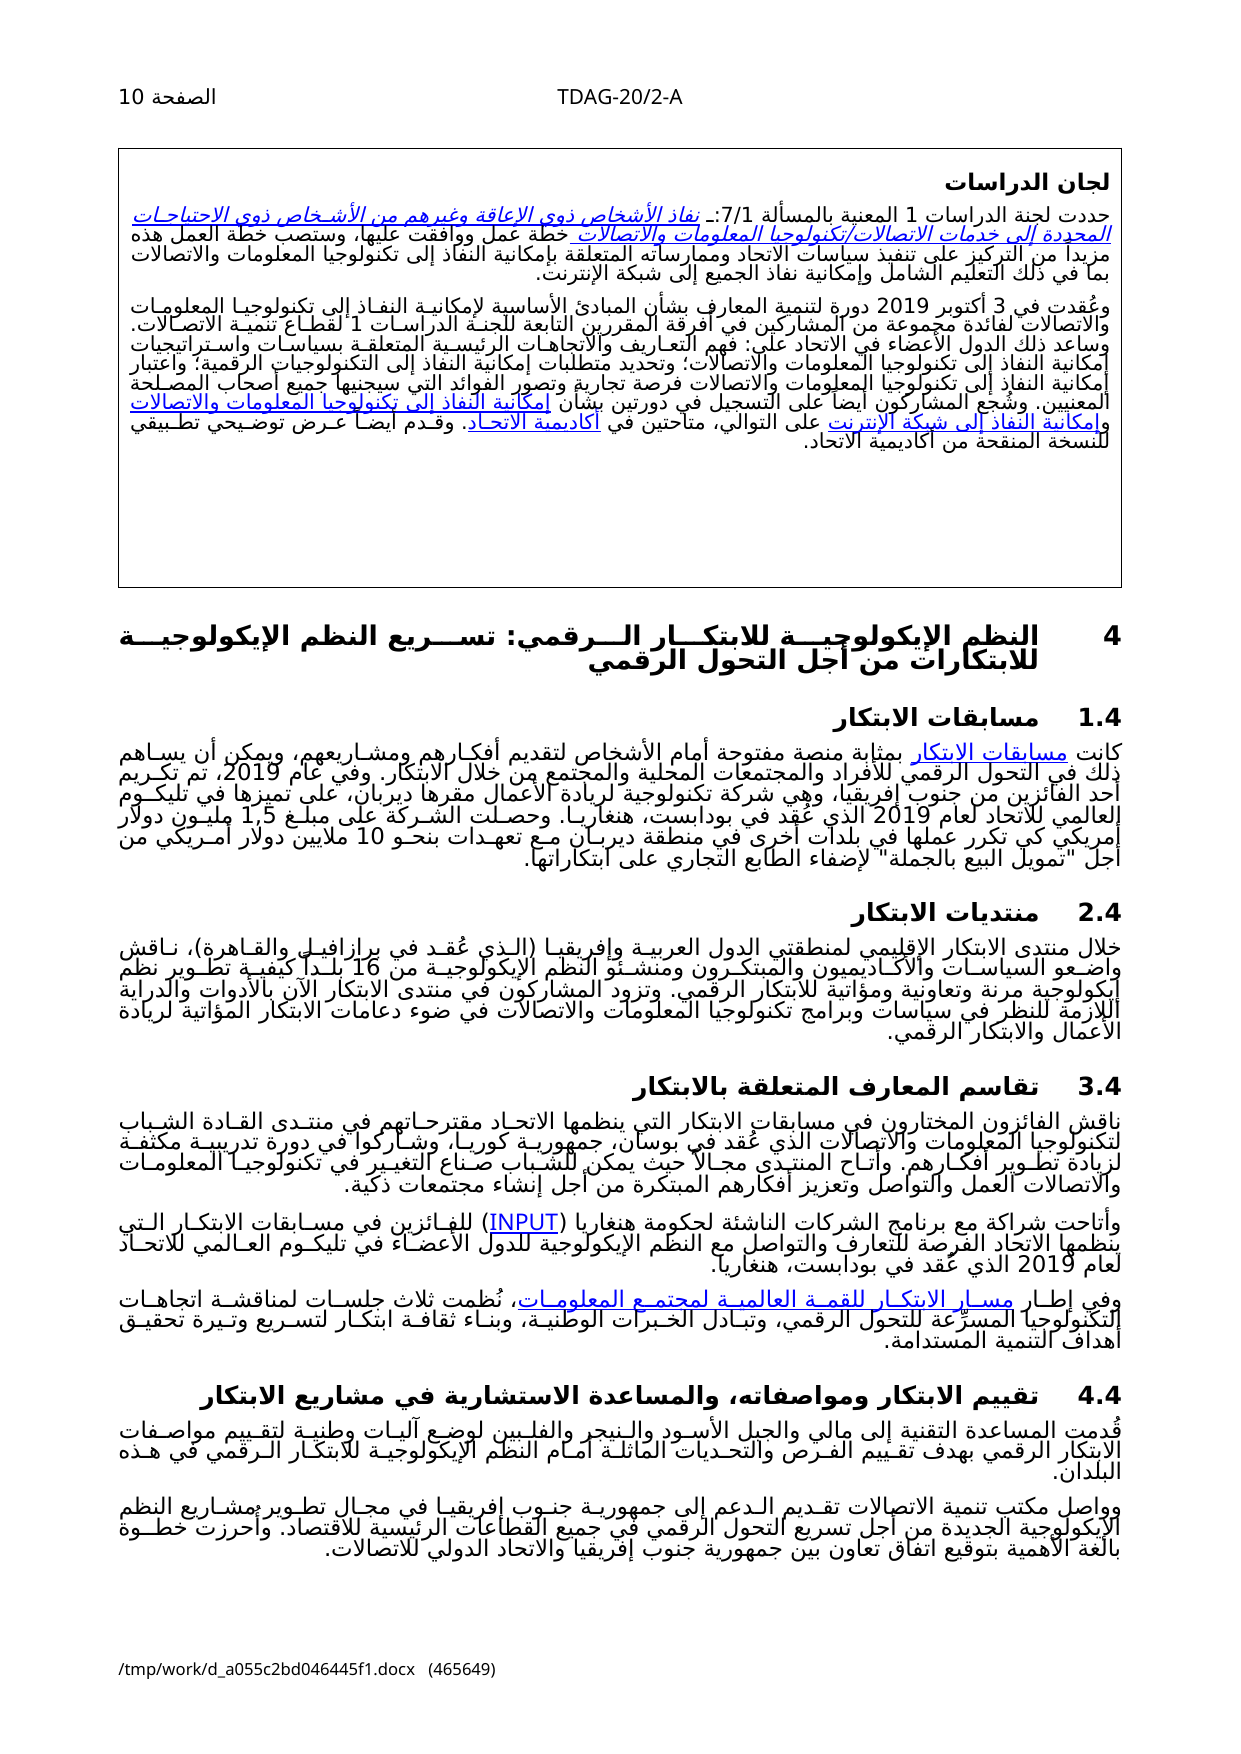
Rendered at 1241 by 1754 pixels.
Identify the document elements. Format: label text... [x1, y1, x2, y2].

subtitle 2.4 منتديات الابتكار [118, 903, 1122, 926]
text وواصل مكتب تنمية الاتصالات تقديم الدعم إلى جمهورية جنوب إفريقيا في مجال تطوير مشاريع النظم الإيكولوجية الجديدة من أجل تسريع التحول الرقمي في جميع القطاعات الرئيسية للاقتصاد. وأُحرزت خطوة بالغة الأهمية بتوقيع اتفاق تعاون بين جمهورية جنوب إفريقيا والاتحاد الدولي للاتصالات. [118, 1498, 1122, 1562]
text كانت مسابقات الابتكار بمثابة منصة مفتوحة أمام الأشخاص لتقديم أفكارهم ومشاريعهم، ويمكن أن يساهم ذلك في التحول الرقمي للأفراد والمجتمعات المحلية والمجتمع من خلال الابتكار. وفي عام 2019، تم تكريم أحد الفائزين من جنوب إفريقيا، وهي شركة تكنولوجية لريادة الأعمال مقرها ديربان، على تميزها في تليكوم العالمي للاتحاد لعام 2019 الذي عُقد في بودابست، هنغاريا. وحصلت الشركة على مبلغ 1,5 مليون دولار أمريكي كي تكرر عملها في بلدات أخرى في منطقة ديربان مع تعهدات بنحو 10 ملايين دولار أمريكي من أجل "تمويل البيع بالجملة" لإضفاء الطابع التجاري على ابتكاراتها. [118, 743, 1122, 871]
text وفي إطار مسار الابتكار للقمة العالمية لمجتمع المعلومات، نُظمت ثلاث جلسات لمناقشة اتجاهات التكنولوجيا المسرِّعة للتحول الرقمي، وتبادل الخبرات الوطنية، وبناء ثقافة ابتكار لتسريع وتيرة تحقيق أهداف التنمية المستدامة. [118, 1290, 1122, 1354]
text ناقش الفائزون المختارون في مسابقات الابتكار التي ينظمها الاتحاد مقترحاتهم في منتدى القادة الشباب لتكنولوجيا المعلومات والاتصالات الذي عُقد في بوسان، جمهورية كوريا، وشاركوا في دورة تدريبية مكثفة لزيادة تطوير أفكارهم. وأتاح المنتدى مجالاً حيث يمكن للشباب صناع التغيير في تكنولوجيا المعلومات والاتصالات العمل والتواصل وتعزيز أفكارهم المبتكرة من أجل إنشاء مجتمعات ذكية. [118, 1112, 1122, 1197]
table_header لجان الدراسات حددت لجنة الدراسات 1 المعنية بالمسألة 7/1: نفاذ الأشخاص ذوي الإعاقة وغيرهم من الأشخاص ذوي الاحتياجات المحددة إلى خدمات الاتصالات/تكنولوجيا المعلومات والاتصالات خطة عمل ووافقت عليها، وستصب خطة العمل هذه مزيداً من التركيز على تنفيذ سياسات الاتحاد وممارساته المتعلقة بإمكانية النفاذ إلى تكنولوجيا المعلومات والاتصالات بما في ذلك التعليم الشامل وإمكانية نفاذ الجميع إلى شبكة الإنترنت. وعُقدت في 3 أكتوبر 2019 دورة لتنمية المعارف بشأن المبادئ الأساسية لإمكانية النفاذ إلى تكنولوجيا المعلومات والاتصالات لفائدة مجموعة من المشاركين في أفرقة المقررين التابعة للجنة الدراسات 1 لقطاع تنمية الاتصالات. وساعد ذلك الدول الأعضاء في الاتحاد على: فهم التعاريف والاتجاهات الرئيسية المتعلقة بسياسات واستراتيجيات إمكانية النفاذ إلى تكنولوجيا المعلومات والاتصالات؛ وتحديد متطلبات إمكانية النفاذ إلى التكنولوجيات الرقمية؛ واعتبار إمكانية النفاذ إلى تكنولوجيا المعلومات والاتصالات فرصة تجارية وتصور الفوائد التي سيجنيها جميع أصحاب المصلحة المعنيين. وشُجع المشاركون أيضاً على التسجيل في دورتين بشأن إمكانية النفاذ إلى تكنولوجيا المعلومات والاتصالات وإمكانية النفاذ إلى شبكة الإنترنت على التوالي، متاحتين في أكاديمية الاتحاد. وقدم أيضاً عرض توضيحي تطبيقي للنسخة المنقحة من أكاديمية الاتحاد. [119, 149, 1121, 587]
subtitle 1.4 مسابقات الابتكار [118, 707, 1122, 731]
subtitle 4 النظم الإيكولوجية للابتكار الرقمي: تسريع النظم الإيكولوجية للابتكارات من أجل التحول الرقمي [118, 626, 1122, 676]
subtitle 3.4 تقاسم المعارف المتعلقة بالابتكار [118, 1076, 1122, 1100]
text خلال منتدى الابتكار الإقليمي لمنطقتي الدول العربية وإفريقيا (الذي عُقد في برازافيل والقاهرة)، ناقش واضعو السياسات والأكاديميون والمبتكرون ومنشئو النظم الإيكولوجية من 16 بلداً كيفية تطوير نظم إيكولوجية مرنة وتعاونية ومؤاتية للابتكار الرقمي. وتزود المشاركون في منتدى الابتكار الآن بالأدوات والدراية اللازمة للنظر في سياسات وبرامج تكنولوجيا المعلومات والاتصالات في ضوء دعامات الابتكار المؤاتية لريادة الأعمال والابتكار الرقمي. [118, 938, 1122, 1045]
subtitle 4.4 تقييم الابتكار ومواصفاته، والمساعدة الاستشارية في مشاريع الابتكار [118, 1385, 1122, 1409]
text قُدمت المساعدة التقنية إلى مالي والجبل الأسود والنيجر والفلبين لوضع آليات وطنية لتقييم مواصفات الابتكار الرقمي بهدف تقييم الفرص والتحديات الماثلة أمام النظم الإيكولوجية للابتكار الرقمي في هذه البلدان. [118, 1421, 1122, 1485]
text وأتاحت شراكة مع برنامج الشركات الناشئة لحكومة هنغاريا (INPUT) للفائزين في مسابقات الابتكار التي ينظمها الاتحاد الفرصة للتعارف والتواصل مع النظم الإيكولوجية للدول الأعضاء في تليكوم العالمي للاتحاد لعام 2019 الذي عُقد في بودابست، هنغاريا. [118, 1210, 1122, 1278]
